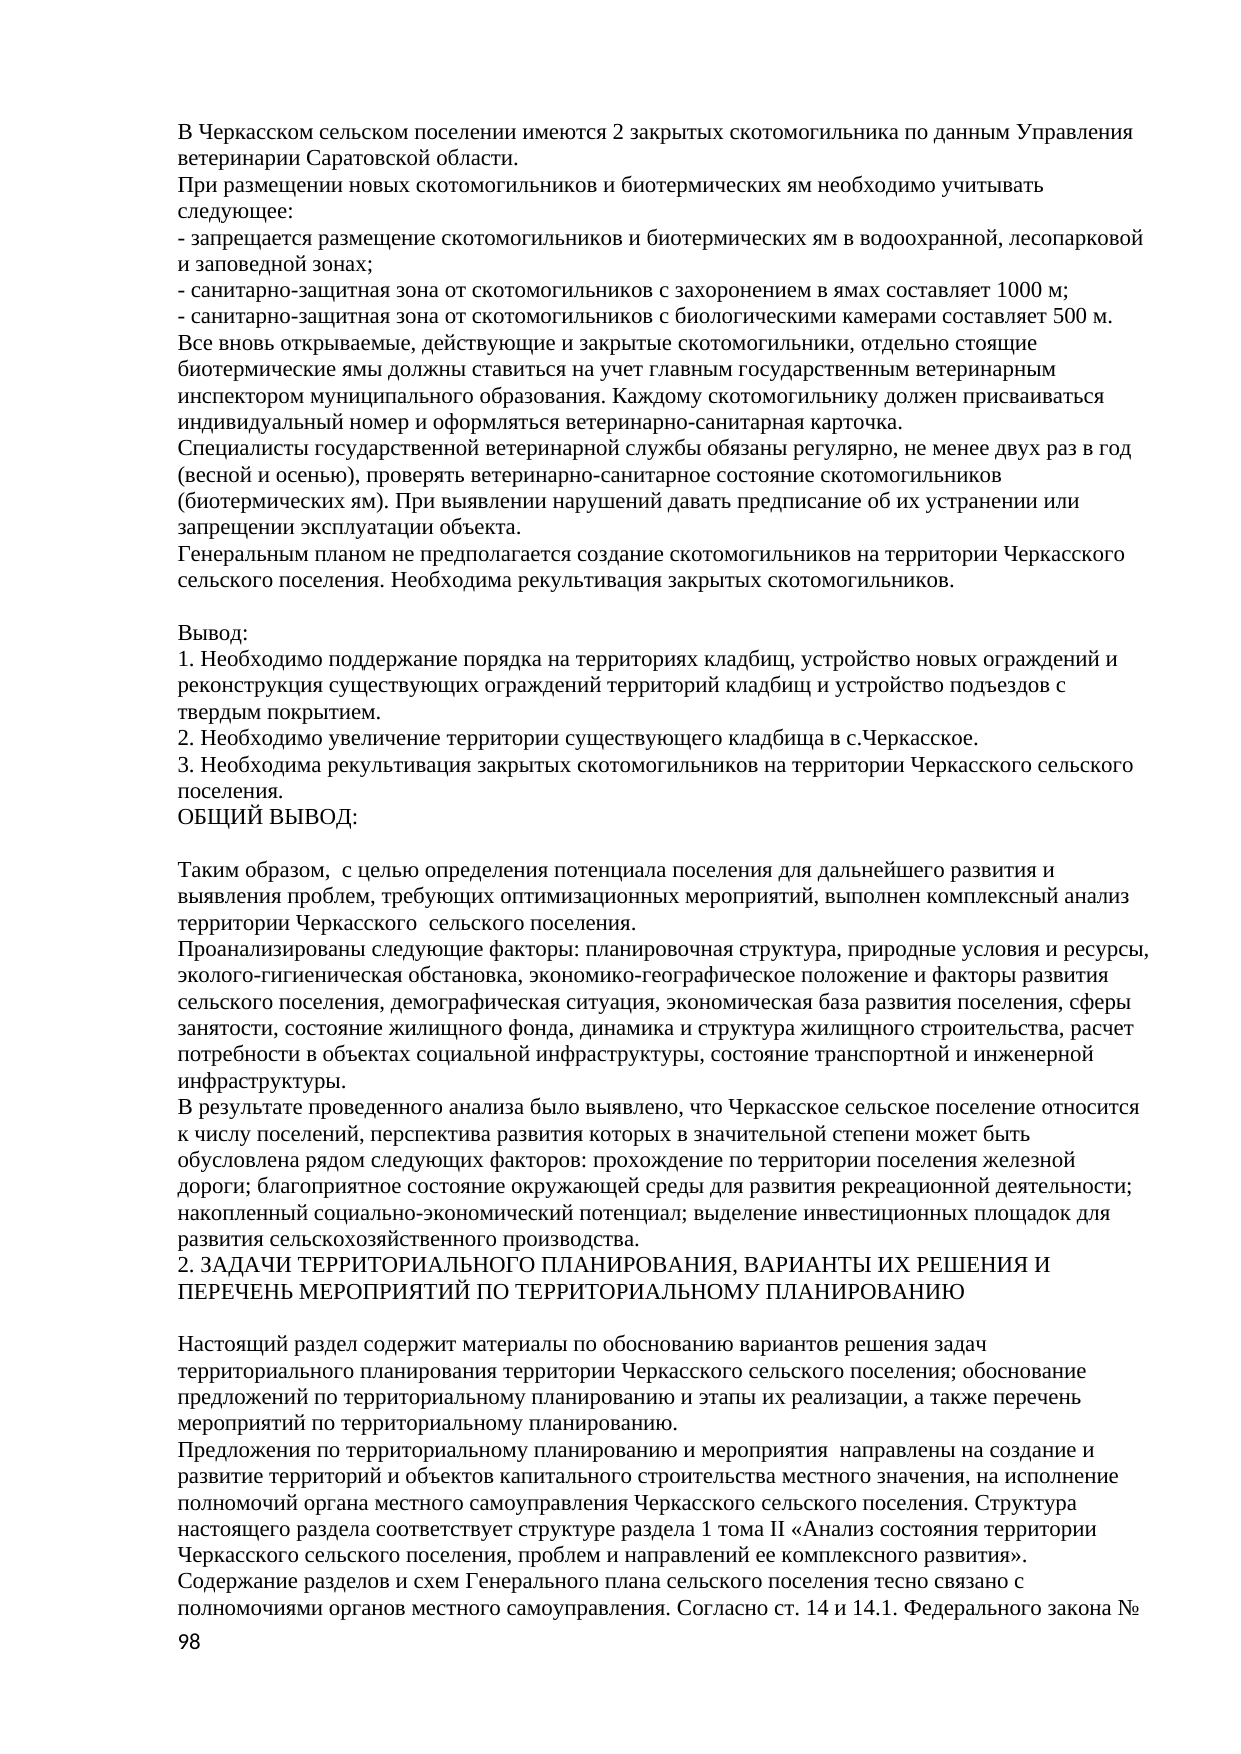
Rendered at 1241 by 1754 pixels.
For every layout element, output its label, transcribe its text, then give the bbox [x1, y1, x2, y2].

text При размещении новых скотомогильников и биотермических ям необходимо учитывать следующее: [177, 171, 1152, 223]
text - запрещается размещение скотомогильников и биотермических ям в водоохранной, лесопарковой и заповедной зонах; [177, 223, 1152, 276]
text Таким образом, с целью определения потенциала поселения для дальнейшего развития и выявления проблем, требующих оптимизационных мероприятий, выполнен комплексный анализ территории Черкасского сельского поселения. [177, 856, 1152, 935]
text Специалисты государственной ветеринарной службы обязаны регулярно, не менее двух раз в год (весной и осенью), проверять ветеринарно-санитарное состояние скотомогильников (биотермических ям). При выявлении нарушений давать предписание об их устранении или запрещении эксплуатации объекта. [177, 434, 1152, 540]
text Проанализированы следующие факторы: планировочная структура, природные условия и ресурсы, эколого-гигиеническая обстановка, экономико-географическое положение и факторы развития сельского поселения, демографическая ситуация, экономическая база развития поселения, сферы занятости, состояние жилищного фонда, динамика и структура жилищного строительства, расчет потребности в объектах социальной инфраструктуры, состояние транспортной и инженерной инфраструктуры. [177, 935, 1152, 1093]
text - санитарно-защитная зона от скотомогильников с биологическими камерами составляет 500 м. [177, 303, 1152, 329]
text 1. Необходимо поддержание порядка на территориях кладбищ, устройство новых ограждений и реконструкция существующих ограждений территорий кладбищ и устройство подъездов с твердым покрытием. [177, 645, 1152, 724]
text 2. Необходимо увеличение территории существующего кладбища в с.Черкасское. [177, 724, 1152, 751]
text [177, 1568, 1152, 1620]
text Предложения по территориальному планированию и мероприятия направлены на создание и развитие территорий и объектов капитального строительства местного значения, на исполнение полномочий органа местного самоуправления Черкасского сельского поселения. Структура настоящего раздела соответствует структуре раздела 1 тома II «Анализ состояния территории Черкасского сельского поселения, проблем и направлений ее комплексного развития». [177, 1436, 1152, 1568]
text В результате проведенного анализа было выявлено, что Черкасское сельское поселение относится к числу поселений, перспектива развития которых в значительной степени может быть обусловлена рядом следующих факторов: прохождение по территории поселения железной дороги; благоприятное состояние окружающей среды для развития рекреационной деятельности; накопленный социально-экономический потенциал; выделение инвестиционных площадок для развития сельскохозяйственного производства. [177, 1093, 1152, 1251]
text Все вновь открываемые, действующие и закрытые скотомогильники, отдельно стоящие биотермические ямы должны ставиться на учет главным государственным ветеринарным инспектором муниципального образования. Каждому скотомогильнику должен присваиваться индивидуальный номер и оформляться ветеринарно-санитарная карточка. [177, 329, 1152, 434]
text Генеральным планом не предполагается создание скотомогильников на территории Черкасского сельского поселения. Необходима рекультивация закрытых скотомогильников. [177, 540, 1152, 592]
text Вывод: [177, 619, 1152, 645]
text ОБЩИЙ ВЫВОД: [177, 803, 1152, 830]
text В Черкасском сельском поселении имеются 2 закрытых скотомогильника по данным Управления ветеринарии Саратовской области. [177, 118, 1152, 171]
text 3. Необходима рекультивация закрытых скотомогильников на территории Черкасского сельского поселения. [177, 751, 1152, 803]
text 2. ЗАДАЧИ ТЕРРИТОРИАЛЬНОГО ПЛАНИРОВАНИЯ, ВАРИАНТЫ ИХ РЕШЕНИЯ И ПЕРЕЧЕНЬ МЕРОПРИЯТИЙ ПО ТЕРРИТОРИАЛЬНОМУ ПЛАНИРОВАНИЮ [177, 1251, 1152, 1304]
text - санитарно-защитная зона от скотомогильников с захоронением в ямах составляет 1000 м; [177, 276, 1152, 303]
text Настоящий раздел содержит материалы по обоснованию вариантов решения задач территориального планирования территории Черкасского сельского поселения; обоснование предложений по территориальному планированию и этапы их реализации, а также перечень мероприятий по территориальному планированию. [177, 1330, 1152, 1436]
